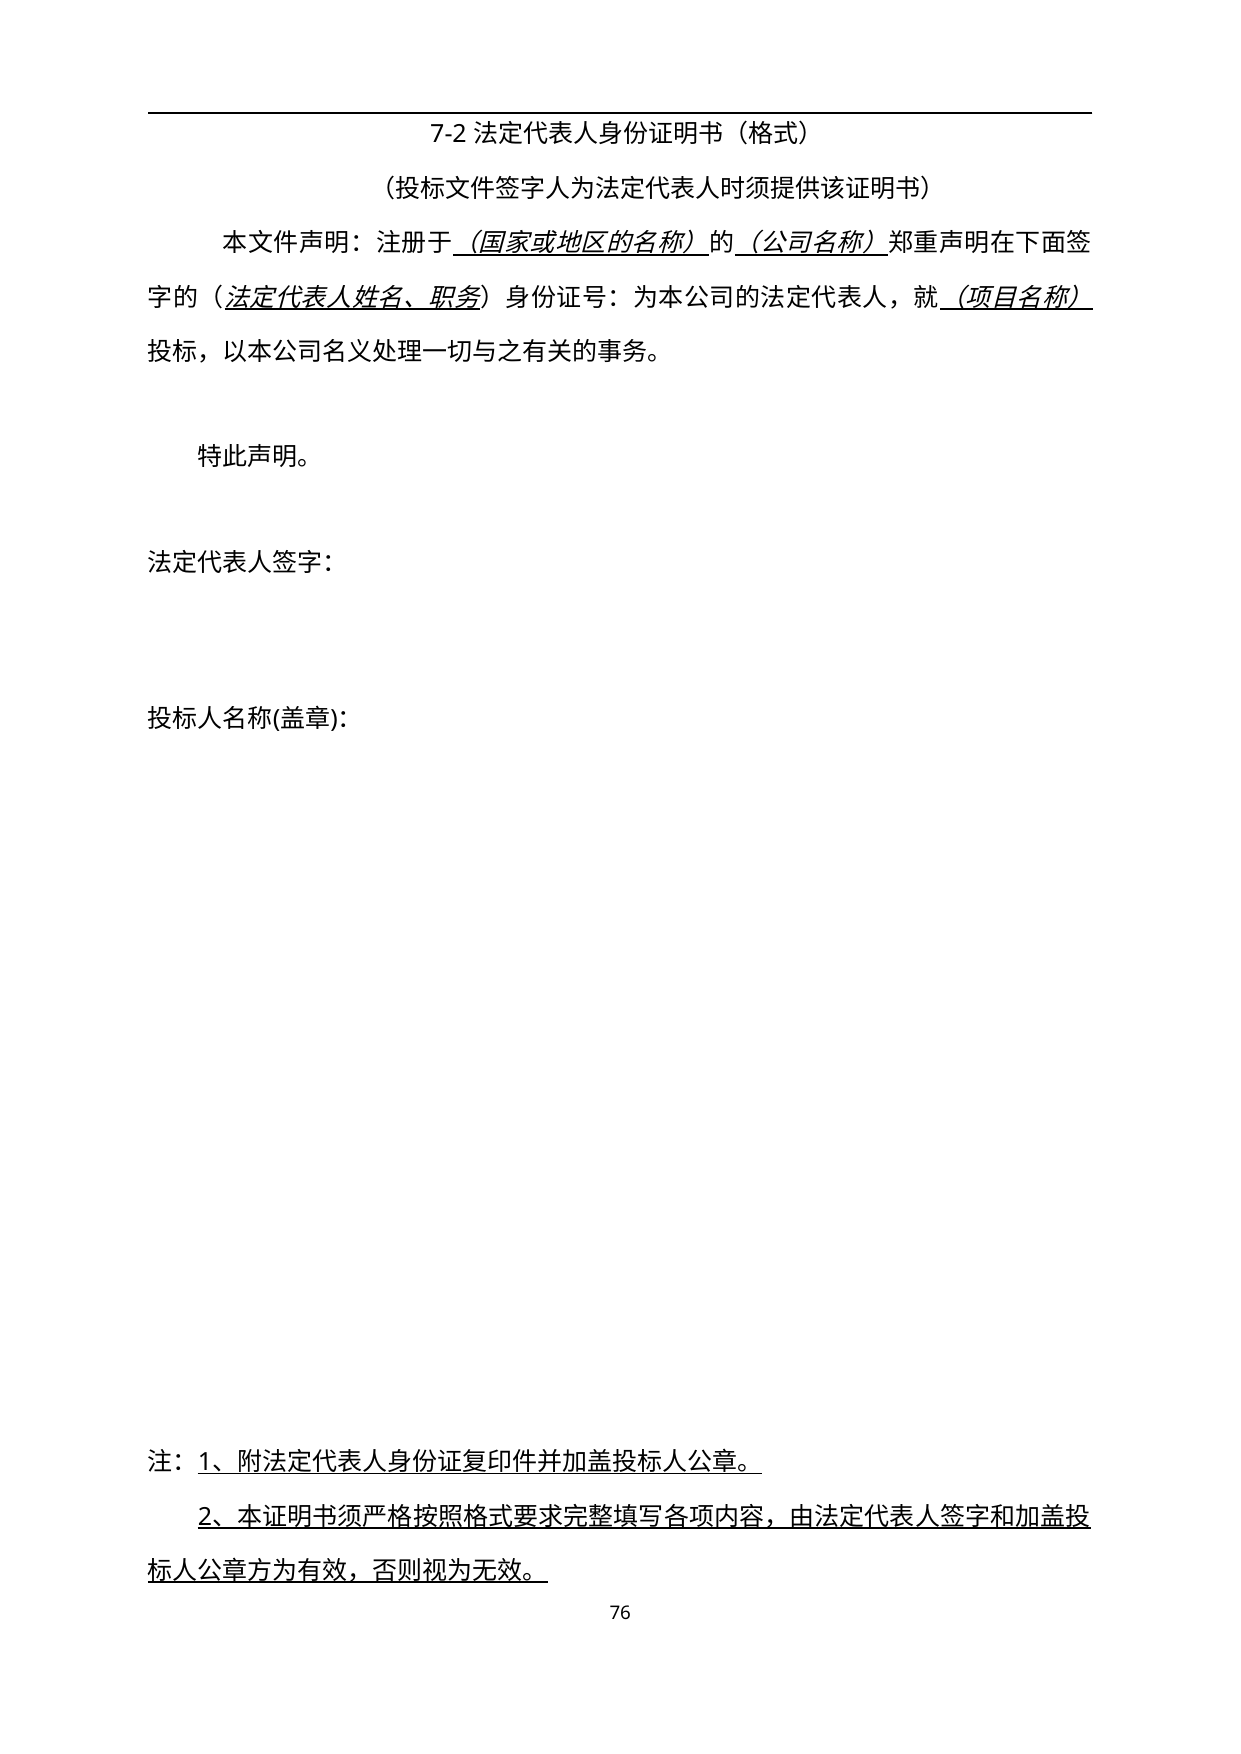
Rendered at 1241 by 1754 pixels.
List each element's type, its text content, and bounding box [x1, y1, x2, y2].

text 投标人名称(盖章)： [148, 699, 1092, 735]
text 2、本证明书须严格按照格式要求完整填写各项内容，由法定代表人签字和加盖投标人公章方为有效，否则视为无效。 [148, 1496, 1092, 1587]
text 本文件声明：注册于（国家或地区的名称）的（公司名称）郑重声明在下面签字的（法定代表人姓名、职务）身份证号：为本公司的法定代表人，就（项目名称）投标，以本公司名义处理一切与之有关的事务。 [148, 223, 1092, 368]
text 法定代表人签字： [148, 542, 1092, 578]
text 特此声明。 [148, 437, 1092, 473]
text 7-2 法定代表人身份证明书（格式） [148, 114, 1092, 150]
text （投标文件签字人为法定代表人时须提供该证明书） [148, 168, 1092, 204]
text 注：1、附法定代表人身份证复印件并加盖投标人公章。 [148, 1442, 1092, 1478]
